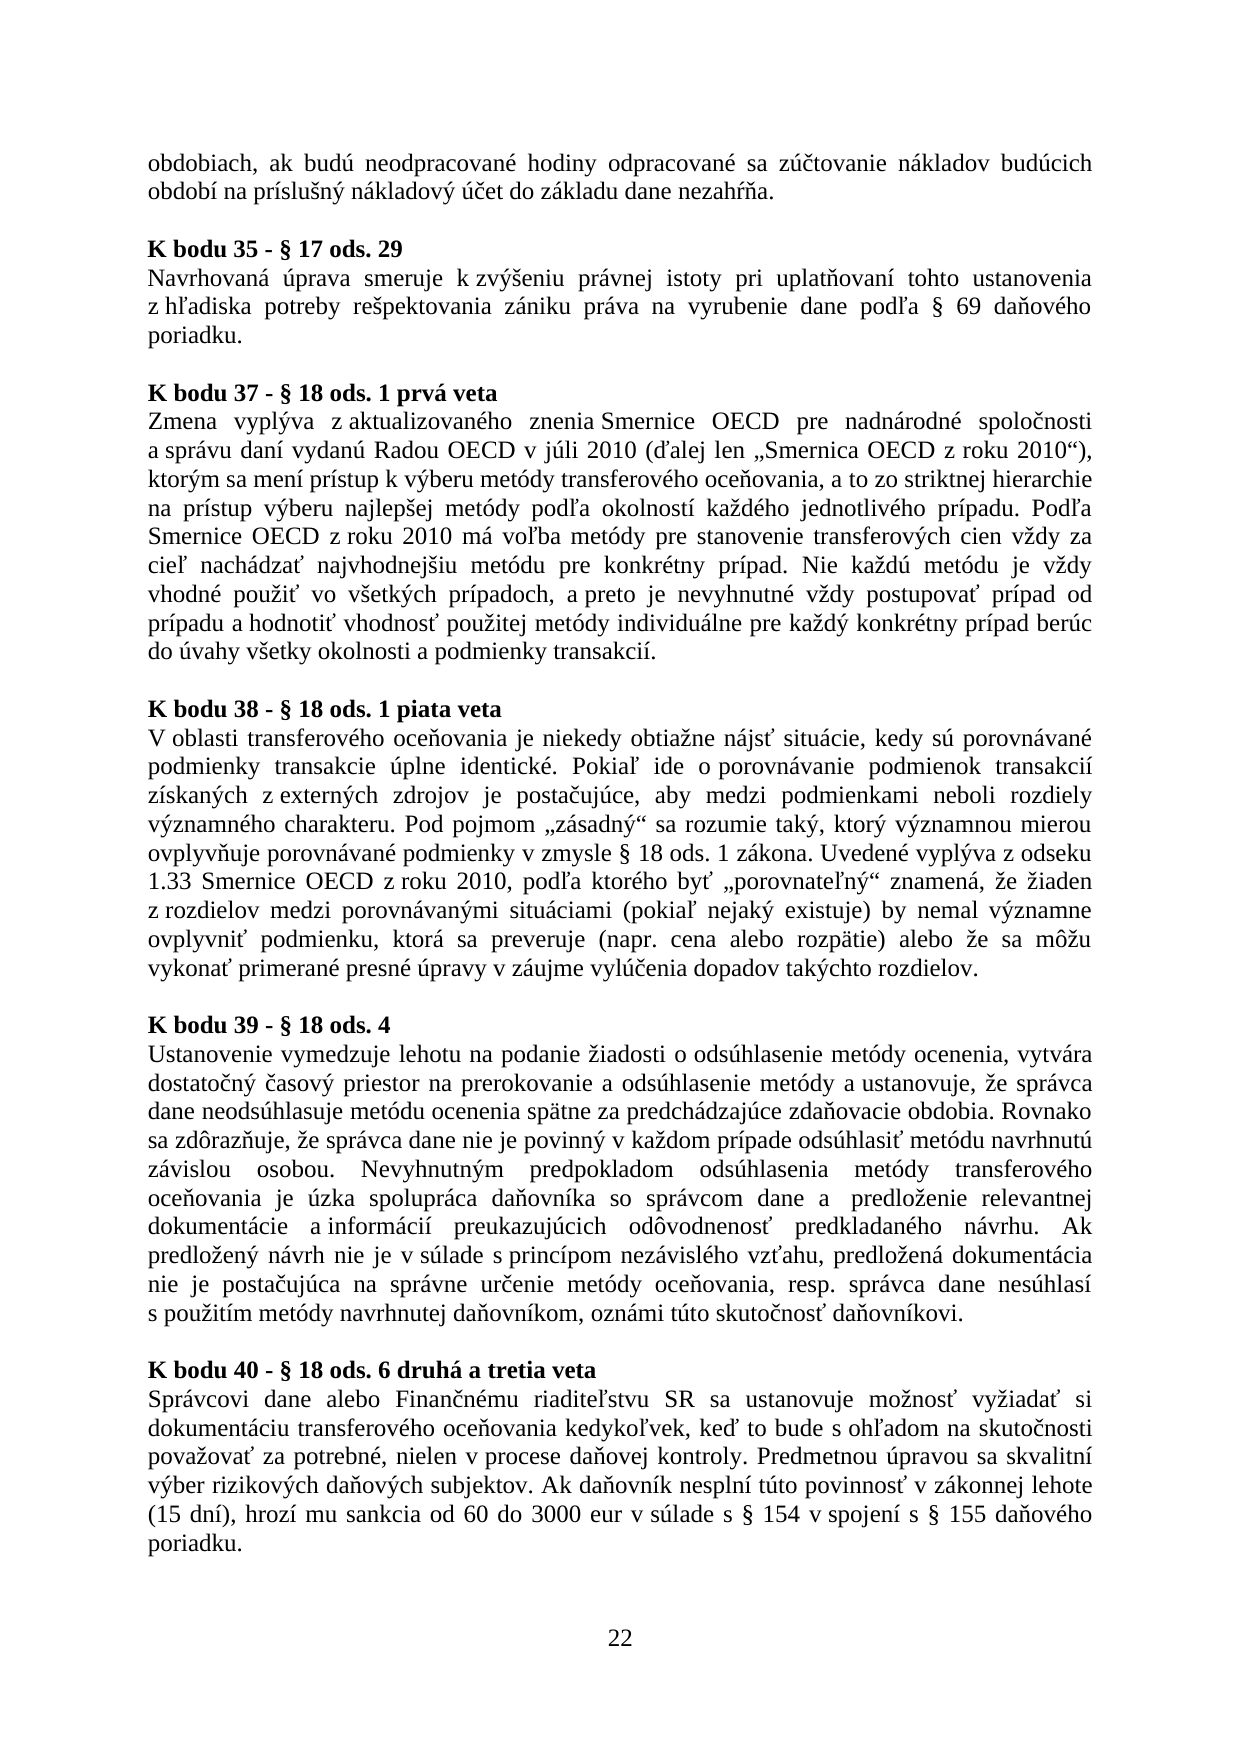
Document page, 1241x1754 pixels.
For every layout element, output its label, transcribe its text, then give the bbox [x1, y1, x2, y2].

text Správcovi dane alebo Finančnému riaditeľstvu SR sa ustanovuje možnosť vyžiadať si dokumentáciu transferového oceňovania kedykoľvek, keď to bude s ohľadom na skutočnosti považovať za potrebné, nielen v procese daňovej kontroly. Predmetnou úpravou sa skvalitní výber rizikových daňových subjektov. Ak daňovník nesplní túto povinnosť v zákonnej lehote (15 dní), hrozí mu sankcia od 60 do 3000 eur v súlade s § 154 v spojení s § 155 daňového poriadku. [148, 1384, 1093, 1556]
text K bodu 39 - § 18 ods. 4 [148, 1010, 1093, 1039]
text K bodu 35 - § 17 ods. 29 [147, 234, 1093, 263]
text Zmena vyplýva z aktualizovaného znenia Smernice OECD pre nadnárodné spoločnosti a správu daní vydanú Radou OECD v júli 2010 (ďalej len „Smernica OECD z roku 2010“), ktorým sa mení prístup k výberu metódy transferového oceňovania, a to zo striktnej hierarchie na prístup výberu najlepšej metódy podľa okolností každého jednotlivého prípadu. Podľa Smernice OECD z roku 2010 má voľba metódy pre stanovenie transferových cien vždy za cieľ nachádzať najvhodnejšiu metódu pre konkrétny prípad. Nie každú metódu je vždy vhodné použiť vo všetkých prípadoch, a preto je nevyhnutné vždy postupovať prípad od prípadu a hodnotiť vhodnosť použitej metódy individuálne pre každý konkrétny prípad berúc do úvahy všetky okolnosti a podmienky transakcií. [148, 406, 1093, 665]
text V oblasti transferového oceňovania je niekedy obtiažne nájsť situácie, kedy sú porovnávané podmienky transakcie úplne identické. Pokiaľ ide o porovnávanie podmienok transakcií získaných z externých zdrojov je postačujúce, aby medzi podmienkami neboli rozdiely významného charakteru. Pod pojmom „zásadný“ sa rozumie taký, ktorý významnou mierou ovplyvňuje porovnávané podmienky v zmysle § 18 ods. 1 zákona. Uvedené vyplýva z odseku 1.33 Smernice OECD z roku 2010, podľa ktorého byť „porovnateľný“ znamená, že žiaden z rozdielov medzi porovnávanými situáciami (pokiaľ nejaký existuje) by nemal významne ovplyvniť podmienku, ktorá sa preveruje (napr. cena alebo rozpätie) alebo že sa môžu vykonať primerané presné úpravy v záujme vylúčenia dopadov takýchto rozdielov. [148, 723, 1093, 981]
text Ustanovenie vymedzuje lehotu na podanie žiadosti o odsúhlasenie metódy ocenenia, vytvára dostatočný časový priestor na prerokovanie a odsúhlasenie metódy a ustanovuje, že správca dane neodsúhlasuje metódu ocenenia spätne za predchádzajúce zdaňovacie obdobia. Rovnako sa zdôrazňuje, že správca dane nie je povinný v každom prípade odsúhlasiť metódu navrhnutú závislou osobou. Nevyhnutným predpokladom odsúhlasenia metódy transferového oceňovania je úzka spolupráca daňovníka so správcom dane a predloženie relevantnej dokumentácie a informácií preukazujúcich odôvodnenosť predkladaného návrhu. Ak predložený návrh nie je v súlade s princípom nezávislého vzťahu, predložená dokumentácia nie je postačujúca na správne určenie metódy oceňovania, resp. správca dane nesúhlasí s použitím metódy navrhnutej daňovníkom, oznámi túto skutočnosť daňovníkovi. [148, 1039, 1093, 1326]
text K bodu 37 - § 18 ods. 1 prvá veta [148, 378, 1093, 406]
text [148, 148, 1093, 205]
text K bodu 40 - § 18 ods. 6 druhá a tretia veta [148, 1355, 1093, 1384]
text K bodu 38 - § 18 ods. 1 piata veta [148, 694, 1093, 723]
text Navrhovaná úprava smeruje k zvýšeniu právnej istoty pri uplatňovaní tohto ustanovenia z hľadiska potreby rešpektovania zániku práva na vyrubenie dane podľa § 69 daňového poriadku. [147, 263, 1093, 349]
